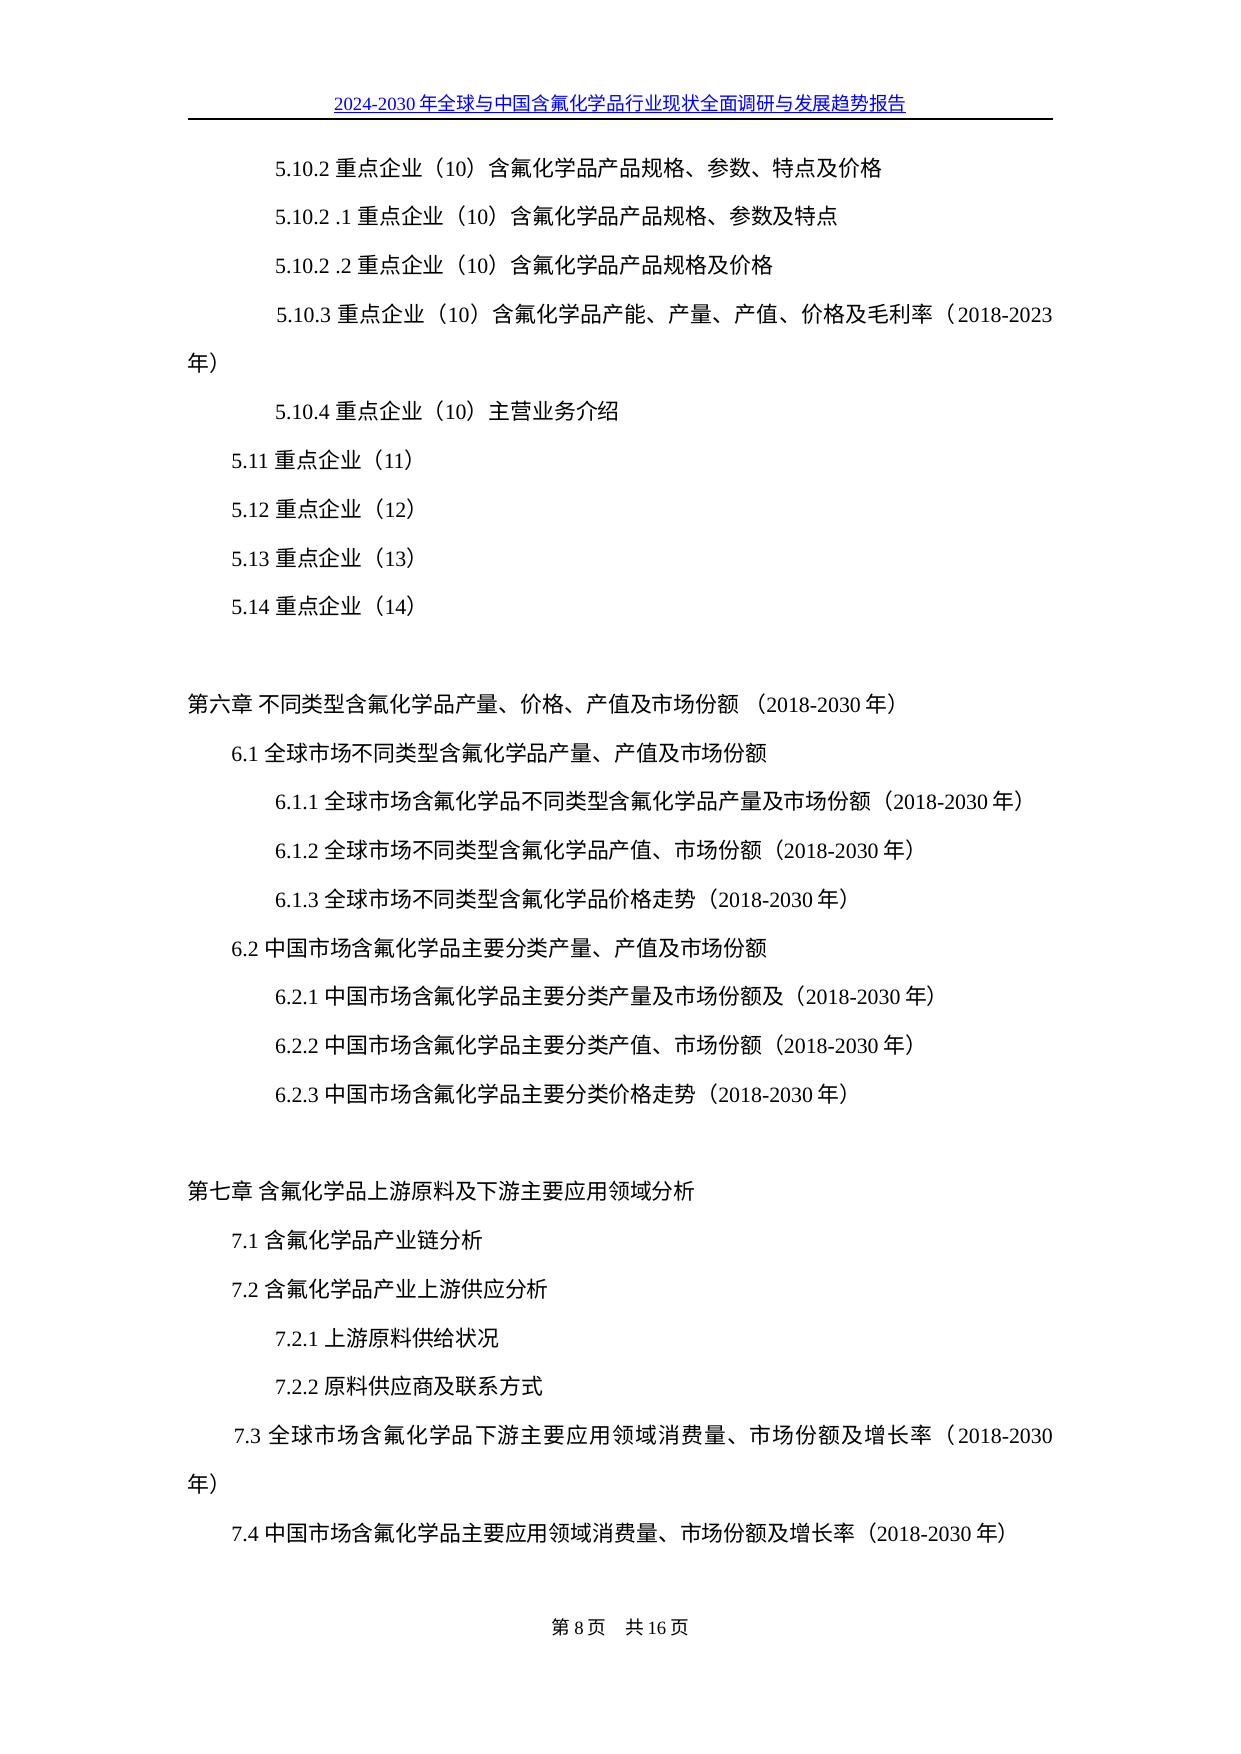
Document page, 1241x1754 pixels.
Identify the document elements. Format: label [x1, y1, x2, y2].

text [187, 150, 1053, 1548]
